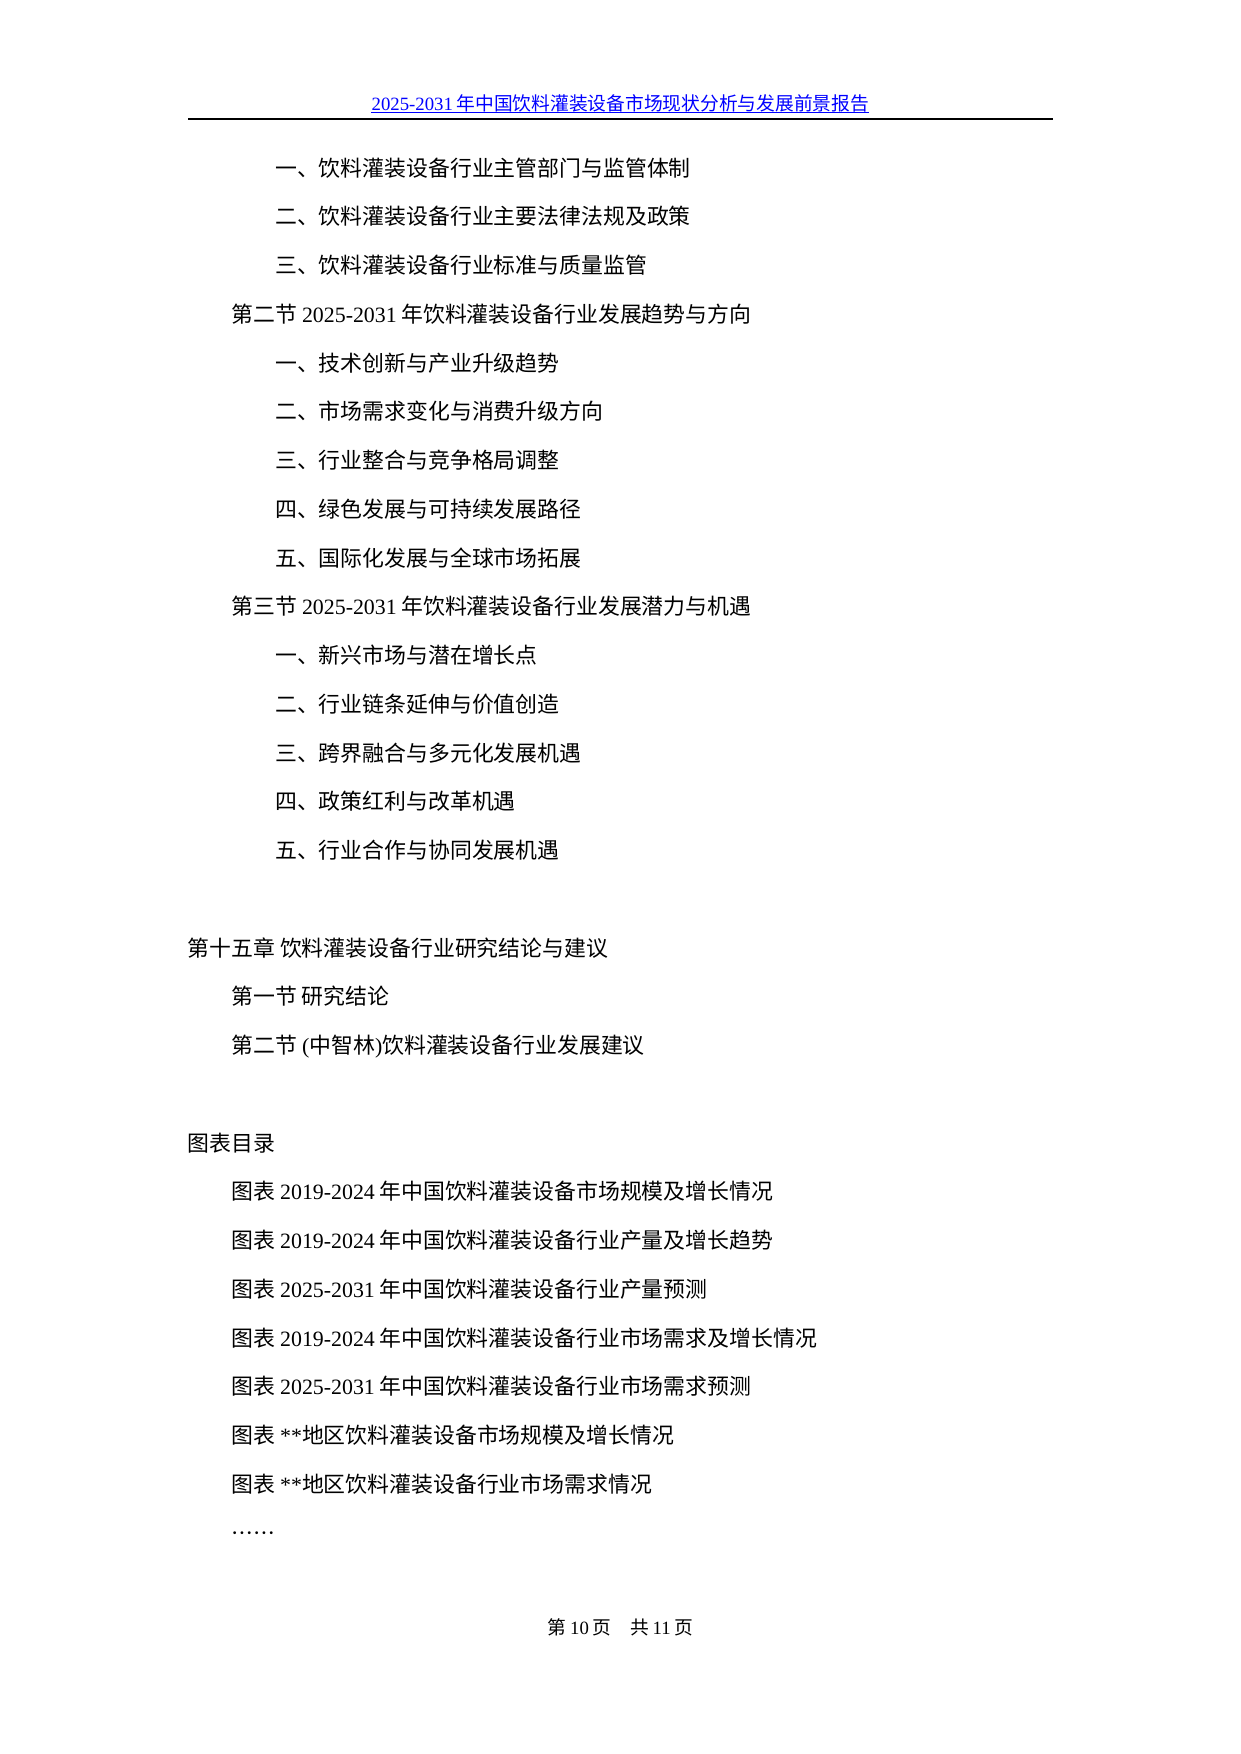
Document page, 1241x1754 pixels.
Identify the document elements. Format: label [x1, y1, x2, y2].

text [187, 150, 1053, 1548]
